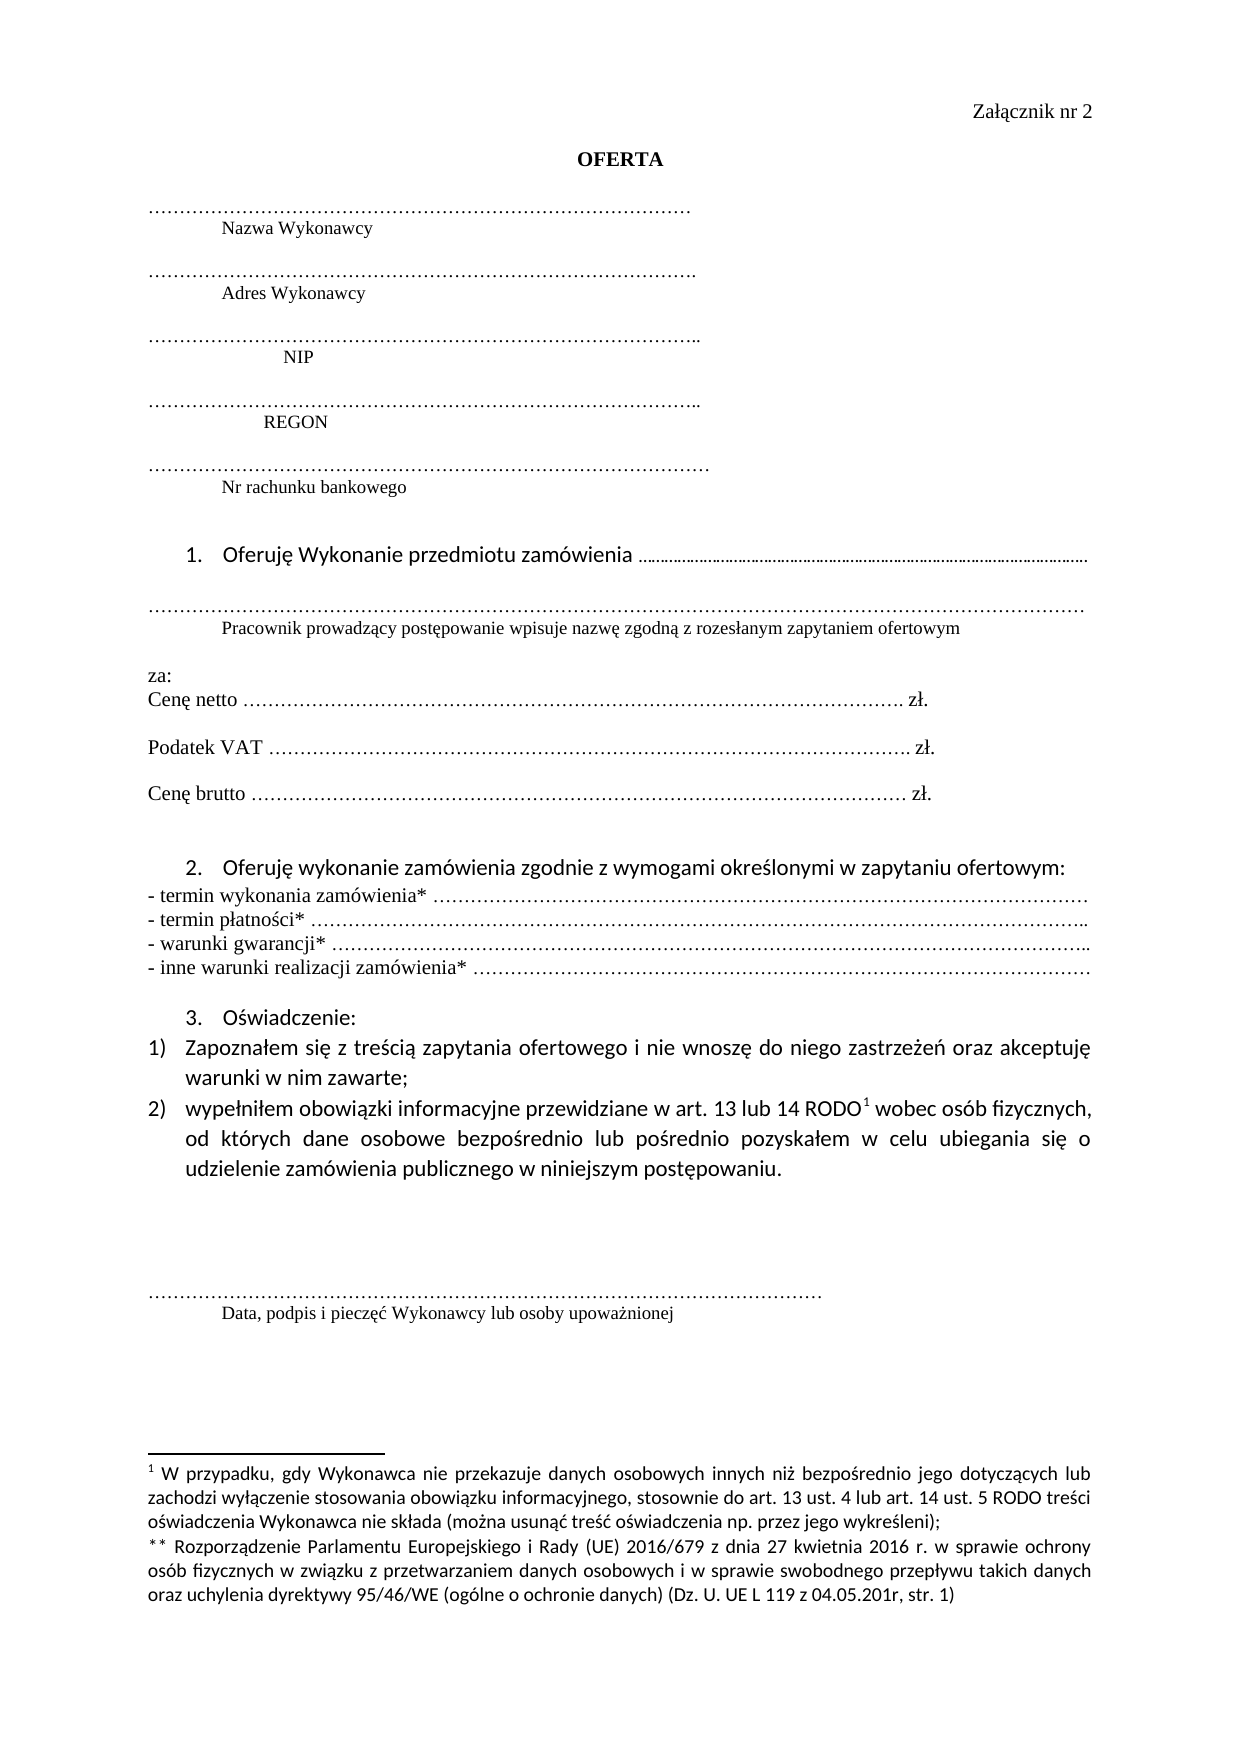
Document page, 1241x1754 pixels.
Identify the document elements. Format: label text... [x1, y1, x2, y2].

text Cenę brutto …………………………………………………………………………………………… zł. [148, 780, 1093, 804]
text NIP [148, 346, 1093, 368]
text Załącznik nr 2 [812, 99, 1093, 123]
text REGON [221, 411, 1093, 433]
text ……………………………………………………………………………………………… [148, 1281, 1093, 1302]
text ……………………………………………………………………………… [148, 454, 1093, 476]
list Zapoznałem się z treścią zapytania ofertowego i nie wnoszę do niego zastrzeżeń oraz akceptuję warunki w nim zawarte; [148, 1033, 1093, 1092]
list Oferuję Wykonanie przedmiotu zamówienia ………………………………………………………………………………………….. [185, 541, 1093, 568]
text - termin płatności* …………………………………………………………………………………………………………….. [148, 907, 1093, 931]
list wypełniłem obowiązki informacyjne przewidziane w art. 13 lub 14 RODO wobec osób fizycznych, od których dane osobowe bezpośrednio lub pośrednio pozyskałem w celu ubiegania się o udzielenie zamówienia publicznego w niniejszym postępowaniu. [148, 1094, 1093, 1182]
text Adres Wykonawcy [148, 282, 1093, 303]
text Nr rachunku bankowego [148, 476, 1093, 497]
text …………………………………………………………………………… [148, 196, 1093, 217]
text …………………………………………………………………………….. [148, 389, 1093, 411]
text Nazwa Wykonawcy [148, 217, 1093, 239]
text …………………………………………………………………………………………………………………………………… [148, 595, 1093, 617]
text Podatek VAT …………………………………………………………………………………………. zł. [148, 735, 1093, 759]
text Pracownik prowadzący postępowanie wpisuje nazwę zgodną z rozesłanym zapytaniem ofertowym [148, 617, 1093, 638]
text Cenę netto ……………………………………………………………………………………………. zł. [148, 687, 1093, 711]
text - termin wykonania zamówienia* …………………………………………………………………………………………… [148, 883, 1093, 907]
text …………………………………………………………………………….. [148, 325, 1093, 346]
list Oświadczenie: [185, 1003, 1093, 1031]
text za: [148, 663, 1093, 687]
list Oferuję wykonanie zamówienia zgodnie z wymogami określonymi w zapytaniu ofertowym: [185, 853, 1093, 881]
text - inne warunki realizacji zamówienia* ……………………………………………………………………………………… [148, 955, 1093, 979]
text OFERTA [148, 147, 1093, 171]
text - warunki gwarancji* ………………………………………………………………………………………………………….. [148, 931, 1093, 955]
text Data, podpis i pieczęć Wykonawcy lub osoby upoważnionej [148, 1302, 1093, 1324]
text ……………………………………………………………………………. [148, 260, 1093, 282]
